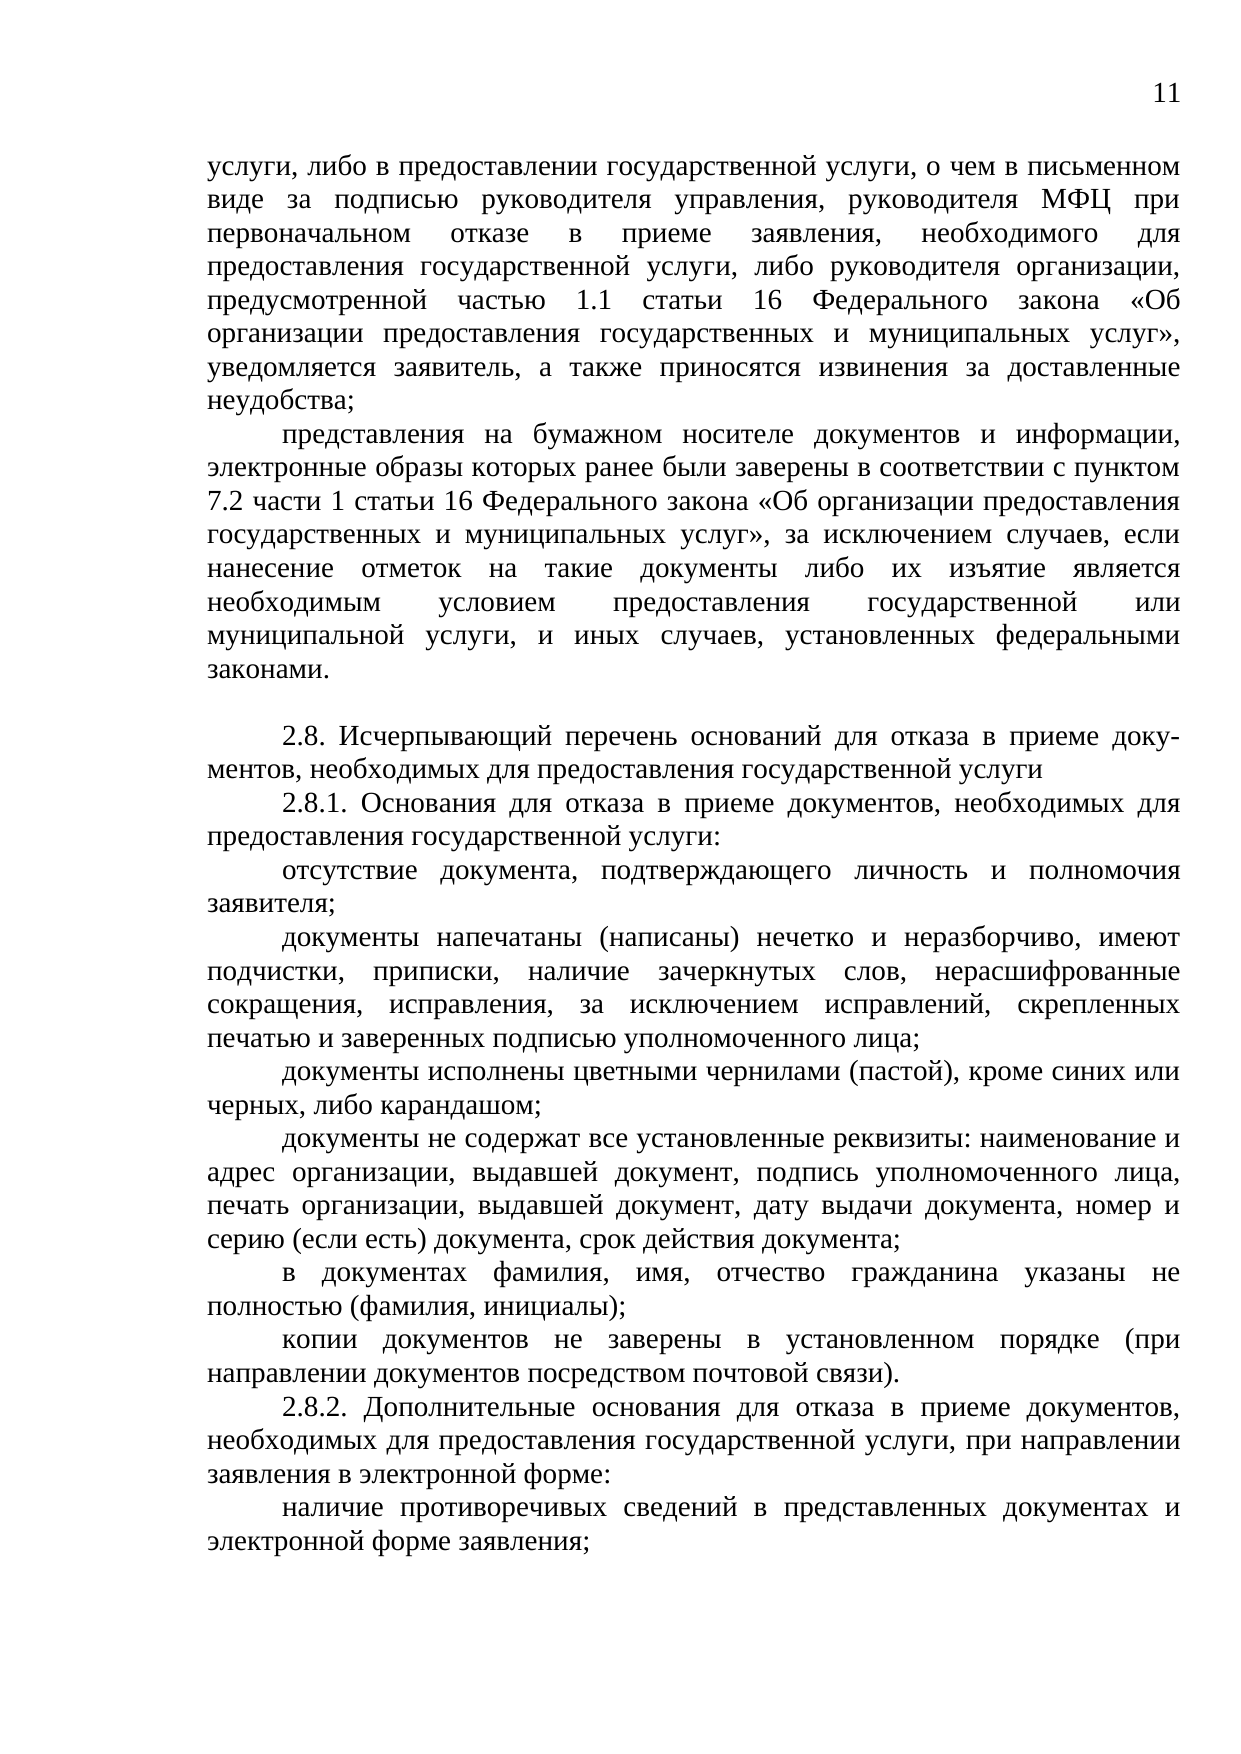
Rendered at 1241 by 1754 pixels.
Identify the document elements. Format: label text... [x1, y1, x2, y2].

text документы напечатаны (написаны) нечетко и неразборчиво, имеют подчистки, приписки, наличие зачеркнутых слов, нерасшифрованные сокращения, исправления, за исключением исправлений, скрепленных печатью и заверенных подписью уполномоченного лица; [207, 919, 1181, 1053]
text документы не содержат все установленные реквизиты: наименование и адрес организации, выдавшей документ, подпись уполномоченного лица, печать организации, выдавшей документ, дату выдачи документа, номер и серию (если есть) документа, срок действия документа; [207, 1120, 1181, 1254]
text документы исполнены цветными чернилами (пастой), кроме синих или черных, либо карандашом; [207, 1053, 1181, 1120]
text 2.8. Исчерпывающий перечень оснований для отказа в приеме доку-ментов, необходимых для предоставления государственной услуги [207, 718, 1181, 785]
text 2.8.1. Основания для отказа в приеме документов, необходимых для предоставления государственной услуги: [207, 785, 1181, 852]
text отсутствие документа, подтверждающего личность и полномочия заявителя; [207, 852, 1181, 919]
text в документах фамилия, имя, отчество гражданина указаны не полностью (фамилия, инициалы); [207, 1254, 1181, 1322]
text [207, 148, 1181, 416]
text представления на бумажном носителе документов и информации, электронные образы которых ранее были заверены в соответствии с пунктом 7.2 части 1 статьи 16 Федерального закона «Об организации предоставления государственных и муниципальных услуг», за исключением случаев, если нанесение отметок на такие документы либо их изъятие является необходимым условием предоставления государственной или муниципальной услуги, и иных случаев, установленных федеральными законами. [207, 416, 1181, 684]
text копии документов не заверены в установленном порядке (при направлении документов посредством почтовой связи). [207, 1322, 1181, 1389]
text 2.8.2. Дополнительные основания для отказа в приеме документов, необходимых для предоставления государственной услуги, при направлении заявления в электронной форме: [207, 1389, 1181, 1489]
text наличие противоречивых сведений в представленных документах и электронной форме заявления; [207, 1489, 1181, 1556]
